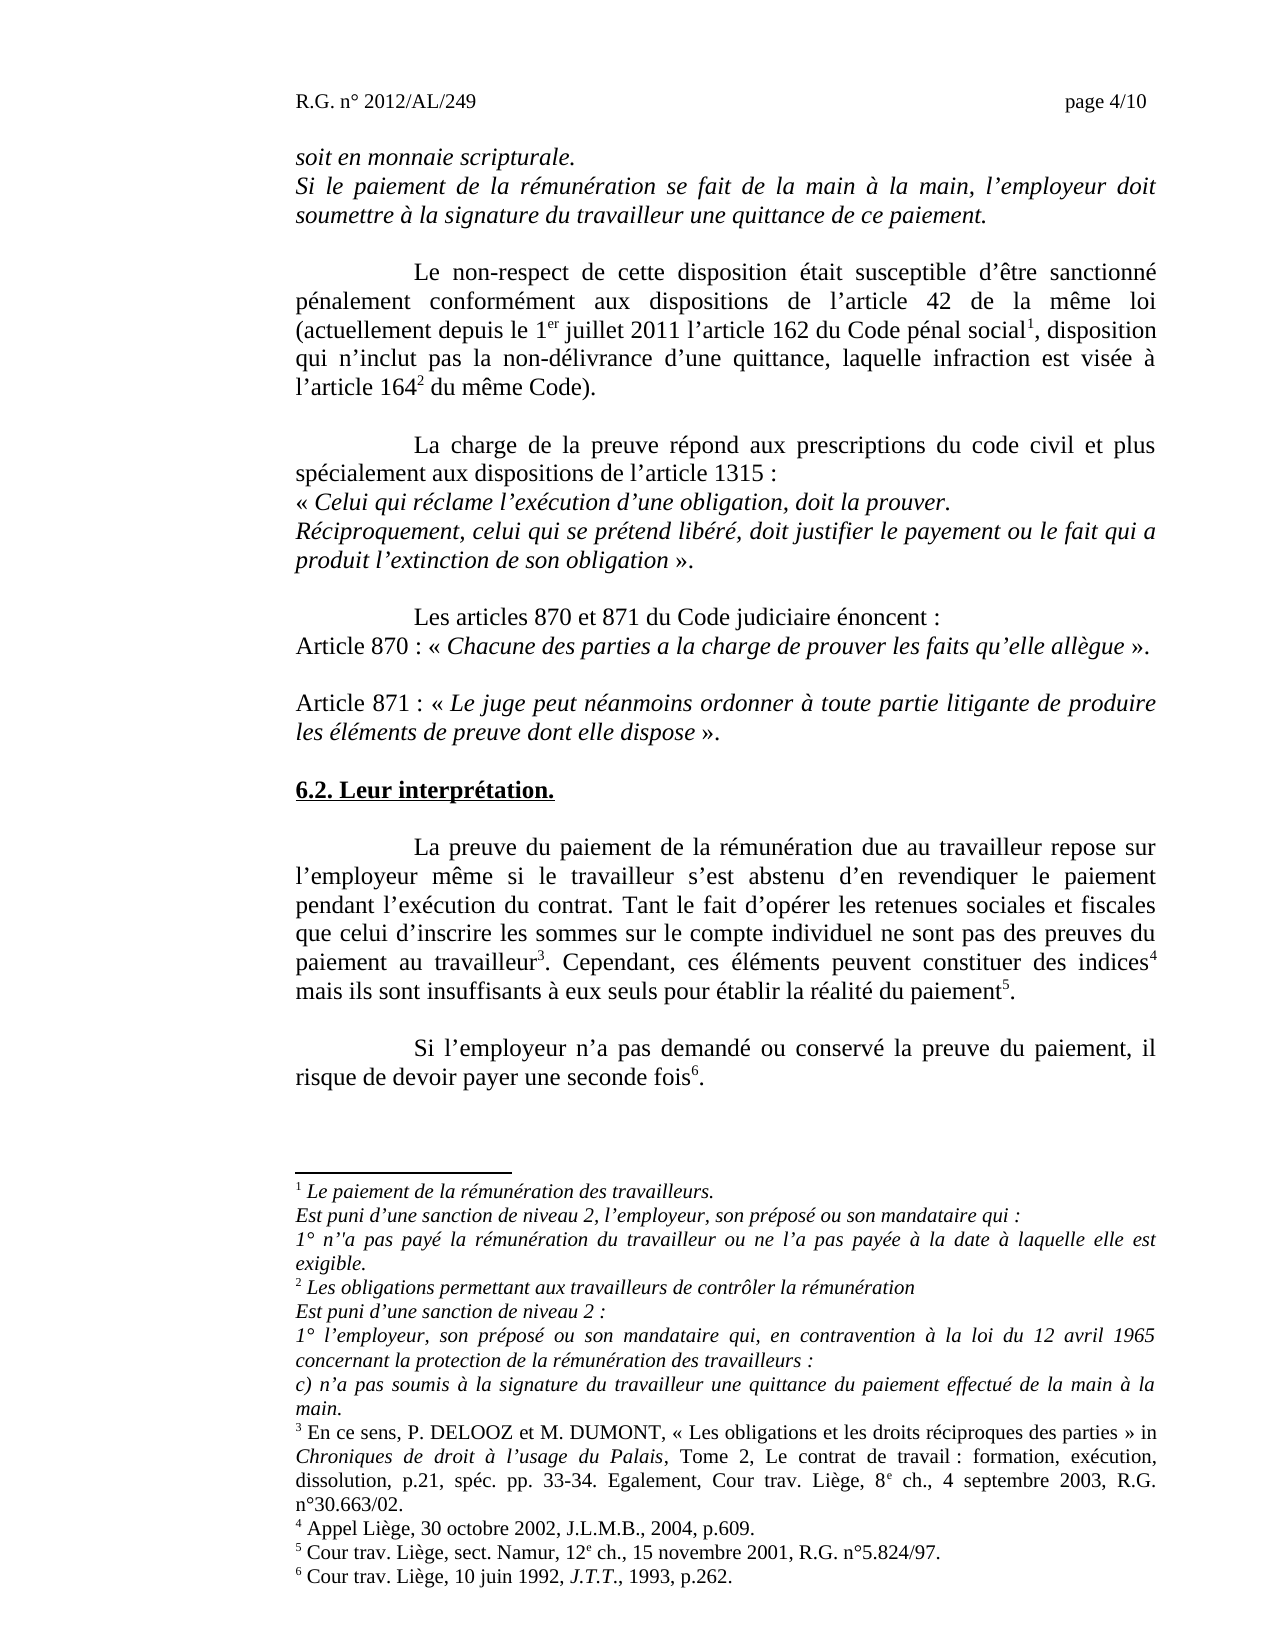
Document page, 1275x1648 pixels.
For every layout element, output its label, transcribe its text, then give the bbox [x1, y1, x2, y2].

text Si le paiement de la rémunération se fait de la main à la main, l’employeur doit soumettre à la signature du travailleur une quittance de ce paiement. [295, 171, 1157, 228]
text Article 870 : « Chacune des parties a la charge de prouver les faits qu’elle allègue ». [295, 631, 1157, 660]
text Article 871 : « Le juge peut néanmoins ordonner à toute partie litigante de produire les éléments de preuve dont elle dispose ». [295, 688, 1157, 746]
text La preuve du paiement de la rémunération due au travailleur repose sur l’employeur même si le travailleur s’est abstenu d’en revendiquer le paiement pendant l’exécution du contrat. Tant le fait d’opérer les retenues sociales et fiscales que celui d’inscrire les sommes sur le compte individuel ne sont pas des preuves du paiement au travailleur. Cependant, ces éléments peuvent constituer des indices mais ils sont insuffisants à eux seuls pour établir la réalité du paiement. [295, 832, 1157, 1005]
text 6.2. Leur interprétation. [295, 775, 1157, 803]
text Réciproquement, celui qui se prétend libéré, doit justifier le payement ou le fait qui a produit l’extinction de son obligation ». [295, 516, 1157, 573]
text La charge de la preuve répond aux prescriptions du code civil et plus spécialement aux dispositions de l’article 1315 : [295, 430, 1157, 487]
text Les articles 870 et 871 du Code judiciaire énoncent : [295, 602, 1157, 631]
text « Celui qui réclame l’exécution d’une obligation, doit la prouver. [295, 487, 1157, 516]
text Si l’employeur n’a pas demandé ou conservé la preuve du paiement, il risque de devoir payer une seconde fois. [295, 1033, 1157, 1091]
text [295, 142, 1157, 171]
text Le non-respect de cette disposition était susceptible d’être sanctionné pénalement conformément aux dispositions de l’article 42 de la même loi (actuellement depuis le 1er juillet 2011 l’article 162 du Code pénal social, disposition qui n’inclut pas la non-délivrance d’une quittance, laquelle infraction est visée à l’article 164 du même Code). [295, 257, 1157, 401]
